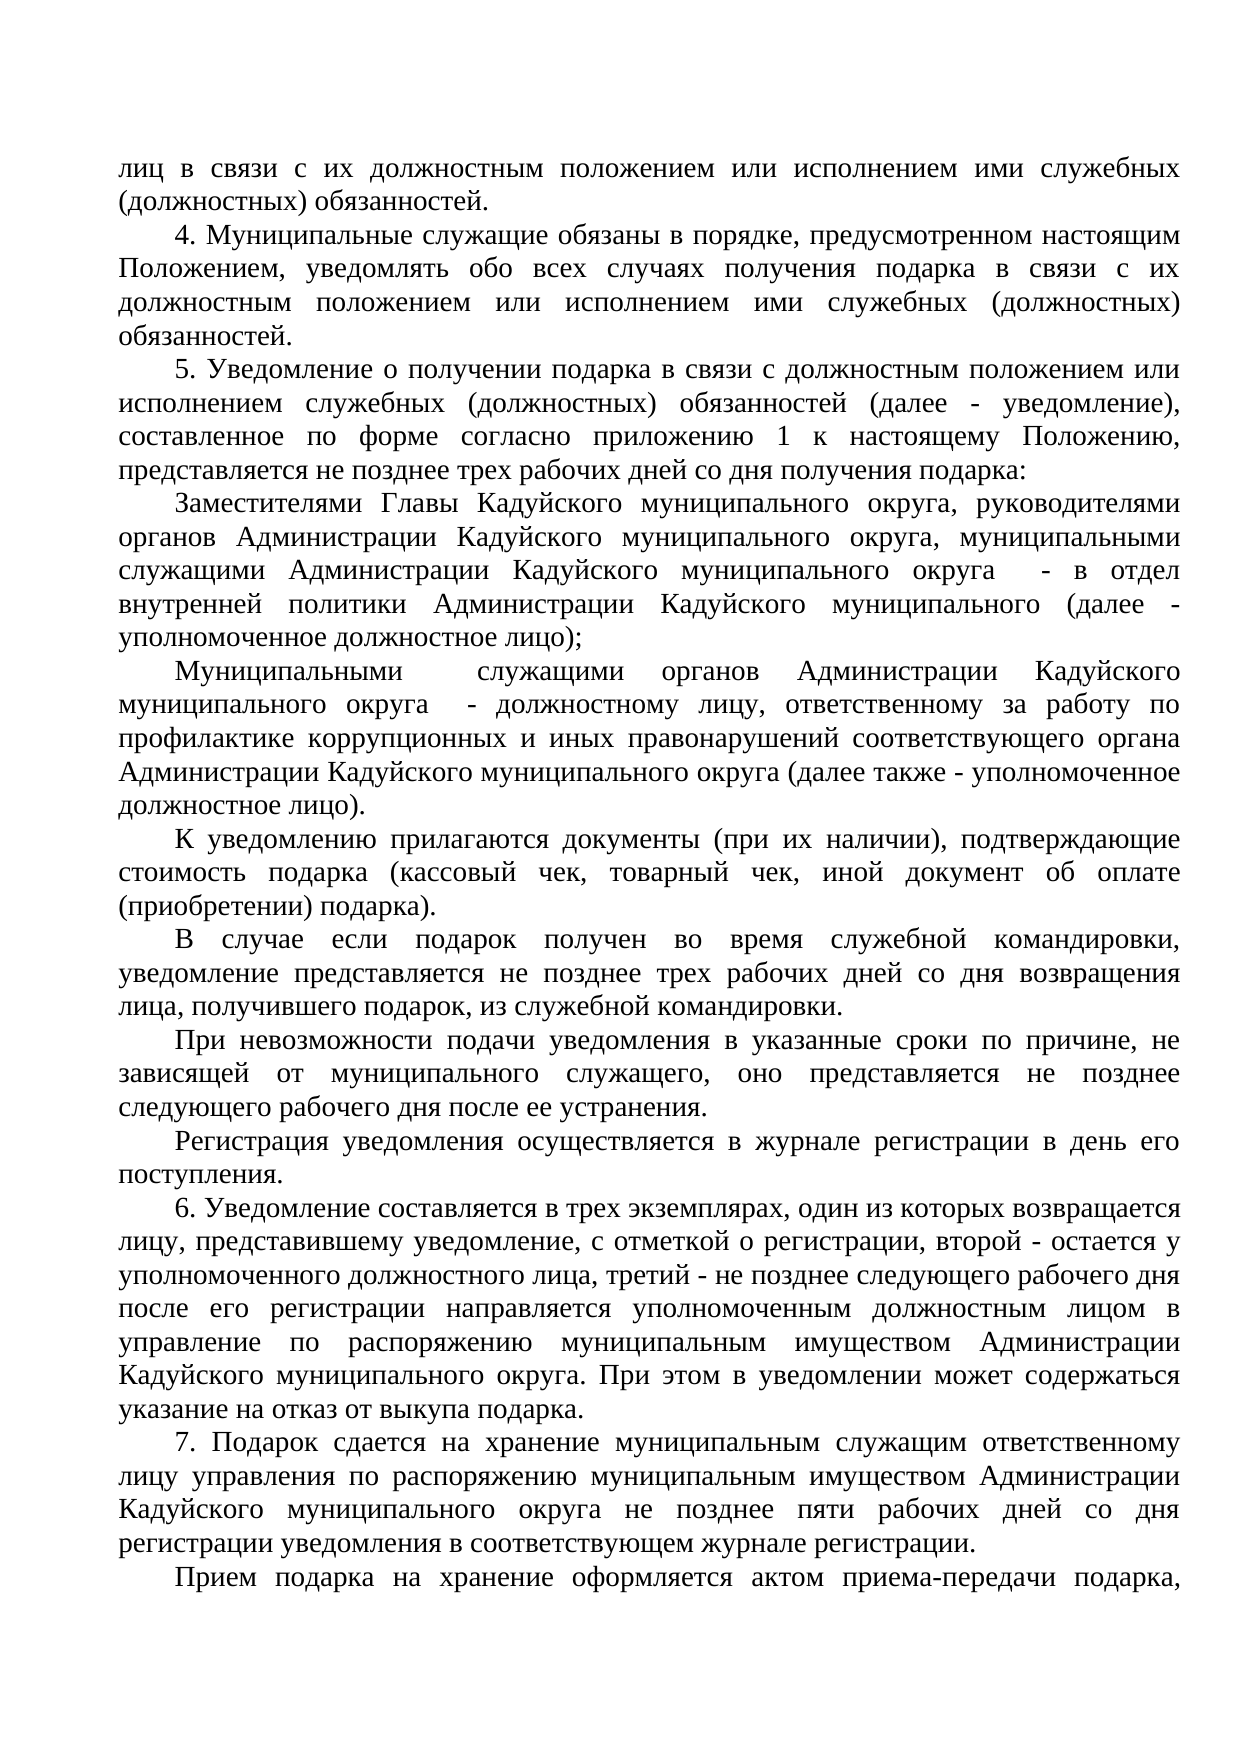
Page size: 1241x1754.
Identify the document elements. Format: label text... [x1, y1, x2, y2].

text 4. Муниципальные служащие обязаны в порядке, предусмотренном настоящим Положением, уведомлять обо всех случаях получения подарка в связи с их должностным положением или исполнением ими служебных (должностных) обязанностей. [118, 217, 1181, 351]
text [118, 150, 1181, 217]
text К уведомлению прилагаются документы (при их наличии), подтверждающие стоимость подарка (кассовый чек, товарный чек, иной документ об оплате (приобретении) подарка). [118, 821, 1181, 921]
text При невозможности подачи уведомления в указанные сроки по причине, не зависящей от муниципального служащего, оно представляется не позднее следующего рабочего дня после ее устранения. [118, 1022, 1181, 1123]
text 5. Уведомление о получении подарка в связи с должностным положением или исполнением служебных (должностных) обязанностей (далее - уведомление), составленное по форме согласно приложению 1 к настоящему Положению, представляется не позднее трех рабочих дней со дня получения подарка: [118, 351, 1181, 485]
text Заместителями Главы Кадуйского муниципального округа, руководителями органов Администрации Кадуйского муниципального округа, муниципальными служащими Администрации Кадуйского муниципального округа - в отдел внутренней политики Администрации Кадуйского муниципального (далее - уполномоченное должностное лицо); [118, 485, 1181, 653]
text 7. Подарок сдается на хранение муниципальным служащим ответственному лицу управления по распоряжению муниципальным имуществом Администрации Кадуйского муниципального округа не позднее пяти рабочих дней со дня регистрации уведомления в соответствующем журнале регистрации. [118, 1424, 1181, 1559]
text Регистрация уведомления осуществляется в журнале регистрации в день его поступления. [118, 1123, 1181, 1190]
text Муниципальными служащими органов Администрации Кадуйского муниципального округа - должностному лицу, ответственному за работу по профилактике коррупционных и иных правонарушений соответствующего органа Администрации Кадуйского муниципального округа (далее также - уполномоченное должностное лицо). [118, 653, 1181, 821]
text В случае если подарок получен во время служебной командировки, уведомление представляется не позднее трех рабочих дней со дня возвращения лица, получившего подарок, из служебной командировки. [118, 921, 1181, 1022]
text 6. Уведомление составляется в трех экземплярах, один из которых возвращается лицу, представившему уведомление, с отметкой о регистрации, второй - остается у уполномоченного должностного лица, третий - не позднее следующего рабочего дня после его регистрации направляется уполномоченным должностным лицом в управление по распоряжению муниципальным имуществом Администрации Кадуйского муниципального округа. При этом в уведомлении может содержаться указание на отказ от выкупа подарка. [118, 1190, 1181, 1424]
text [118, 1559, 1181, 1592]
